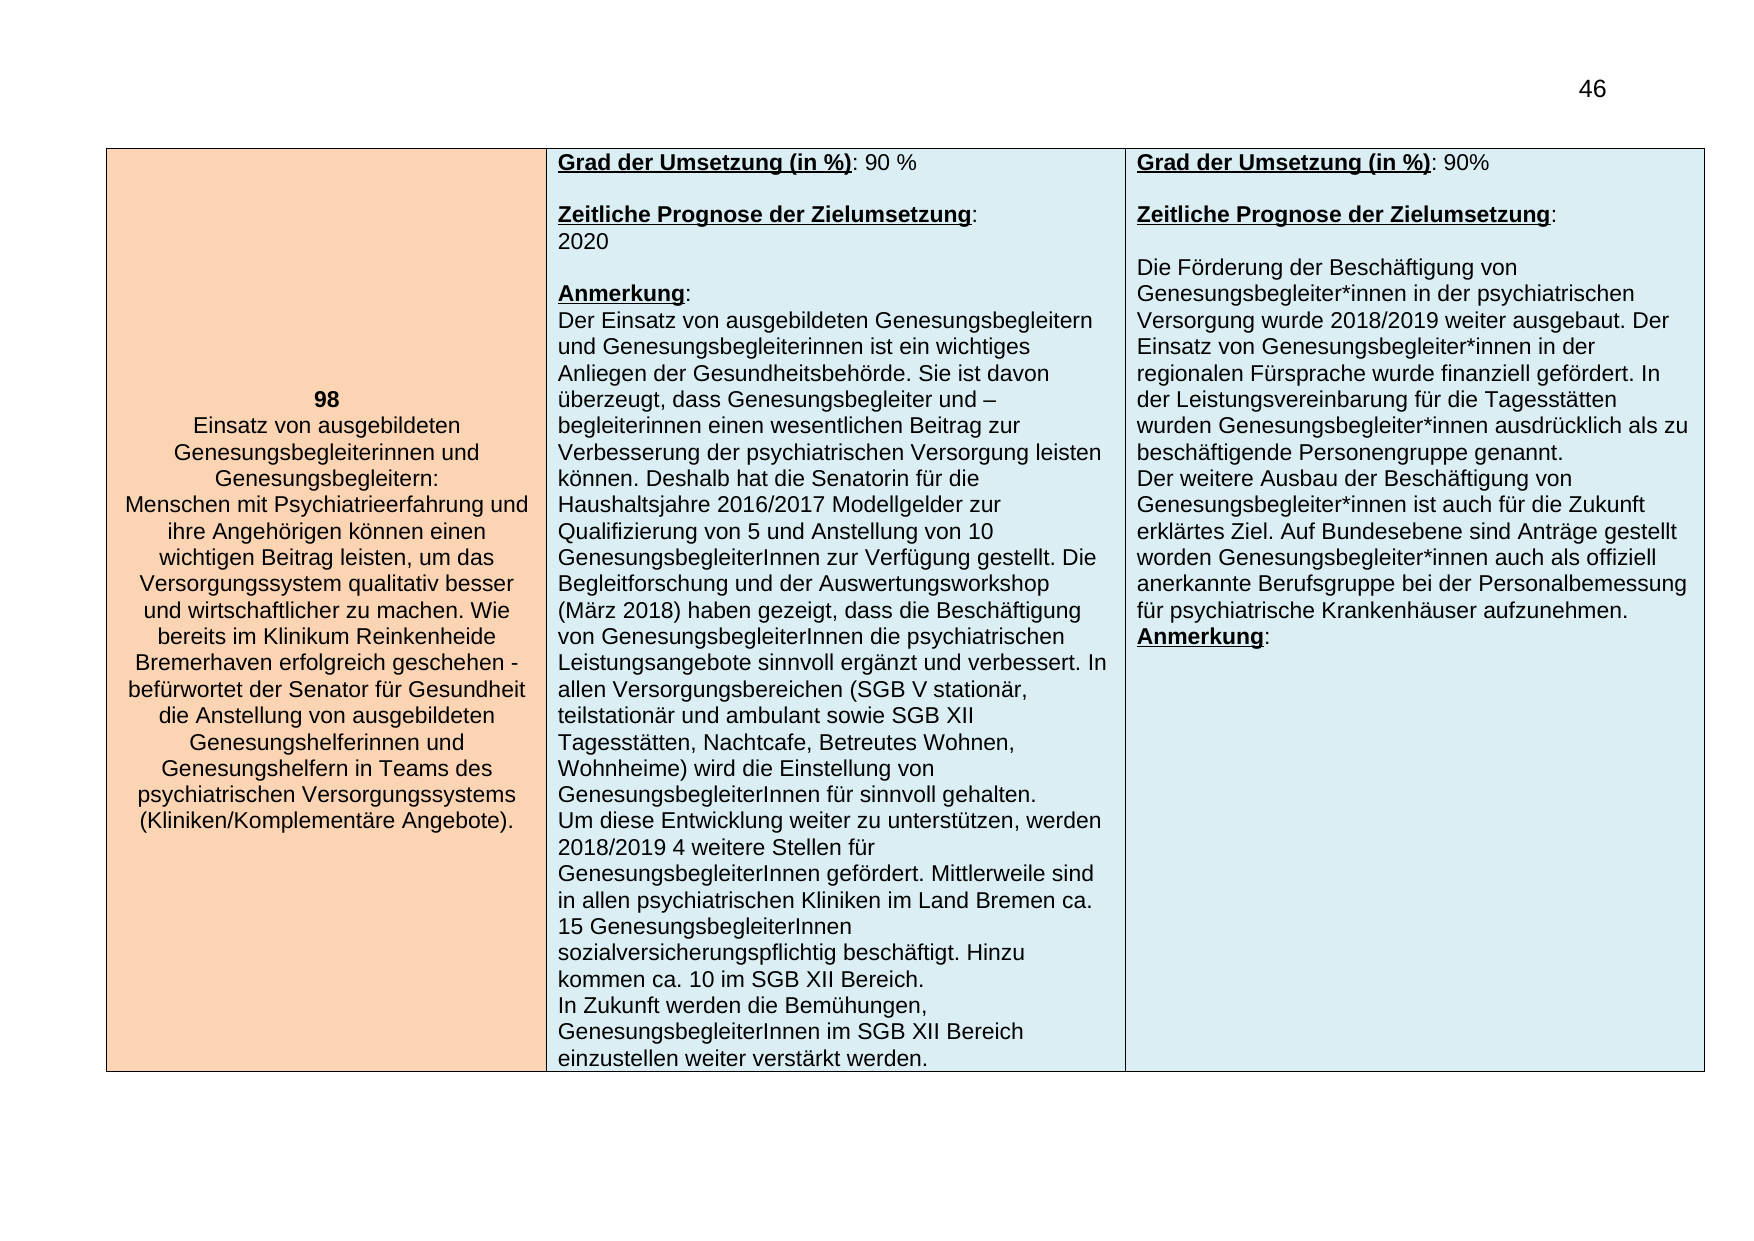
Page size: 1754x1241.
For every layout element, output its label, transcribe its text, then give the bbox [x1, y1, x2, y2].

table_header 98 Einsatz von ausgebildeten Genesungsbegleiterinnen und Genesungsbegleitern: Menschen mit Psychiatrieerfahrung und ihre Angehörigen können einen wichtigen Beitrag leisten, um das Versorgungssystem qualitativ besser und wirtschaftlicher zu machen. Wie bereits im Klinikum Reinkenheide Bremerhaven erfolgreich geschehen - befürwortet der Senator für Gesundheit die Anstellung von ausgebildeten Genesungshelferinnen und Genesungshelfern in Teams des psychiatrischen Versorgungssystems (Kliniken/Komplementäre Angebote). [107, 149, 546, 1071]
table_header Grad der Umsetzung (in %): 90 % Zeitliche Prognose der Zielumsetzung: 2020 Anmerkung: Der Einsatz von ausgebildeten Genesungsbegleitern und Genesungsbegleiterinnen ist ein wichtiges Anliegen der Gesundheitsbehörde. Sie ist davon überzeugt, dass Genesungsbegleiter und –begleiterinnen einen wesentlichen Beitrag zur Verbesserung der psychiatrischen Versorgung leisten können. Deshalb hat die Senatorin für die Haushaltsjahre 2016/2017 Modellgelder zur Qualifizierung von 5 und Anstellung von 10 GenesungsbegleiterInnen zur Verfügung gestellt. Die Begleitforschung und der Auswertungsworkshop (März 2018) haben gezeigt, dass die Beschäftigung von GenesungsbegleiterInnen die psychiatrischen Leistungsangebote sinnvoll ergänzt und verbessert. In allen Versorgungsbereichen (SGB V stationär, teilstationär und ambulant sowie SGB XII Tagesstätten, Nachtcafe, Betreutes Wohnen, Wohnheime) wird die Einstellung von GenesungsbegleiterInnen für sinnvoll gehalten. Um diese Entwicklung weiter zu unterstützen, werden 2018/2019 4 weitere Stellen für GenesungsbegleiterInnen gefördert. Mittlerweile sind in allen psychiatrischen Kliniken im Land Bremen ca. 15 GenesungsbegleiterInnen sozialversicherungspflichtig beschäftigt. Hinzu kommen ca. 10 im SGB XII Bereich. In Zukunft werden die Bemühungen, GenesungsbegleiterInnen im SGB XII Bereich einzustellen weiter verstärkt werden. [547, 149, 1125, 1071]
table_header Grad der Umsetzung (in %): 90% Zeitliche Prognose der Zielumsetzung: Die Förderung der Beschäftigung von Genesungsbegleiter*innen in der psychiatrischen Versorgung wurde 2018/2019 weiter ausgebaut. Der Einsatz von Genesungsbegleiter*innen in der regionalen Fürsprache wurde finanziell gefördert. In der Leistungsvereinbarung für die Tagesstätten wurden Genesungsbegleiter*innen ausdrücklich als zu beschäftigende Personengruppe genannt. Der weitere Ausbau der Beschäftigung von Genesungsbegleiter*innen ist auch für die Zukunft erklärtes Ziel. Auf Bundesebene sind Anträge gestellt worden Genesungsbegleiter*innen auch als offiziell anerkannte Berufsgruppe bei der Personalbemessung für psychiatrische Krankenhäuser aufzunehmen. Anmerkung: [1126, 149, 1704, 1071]
